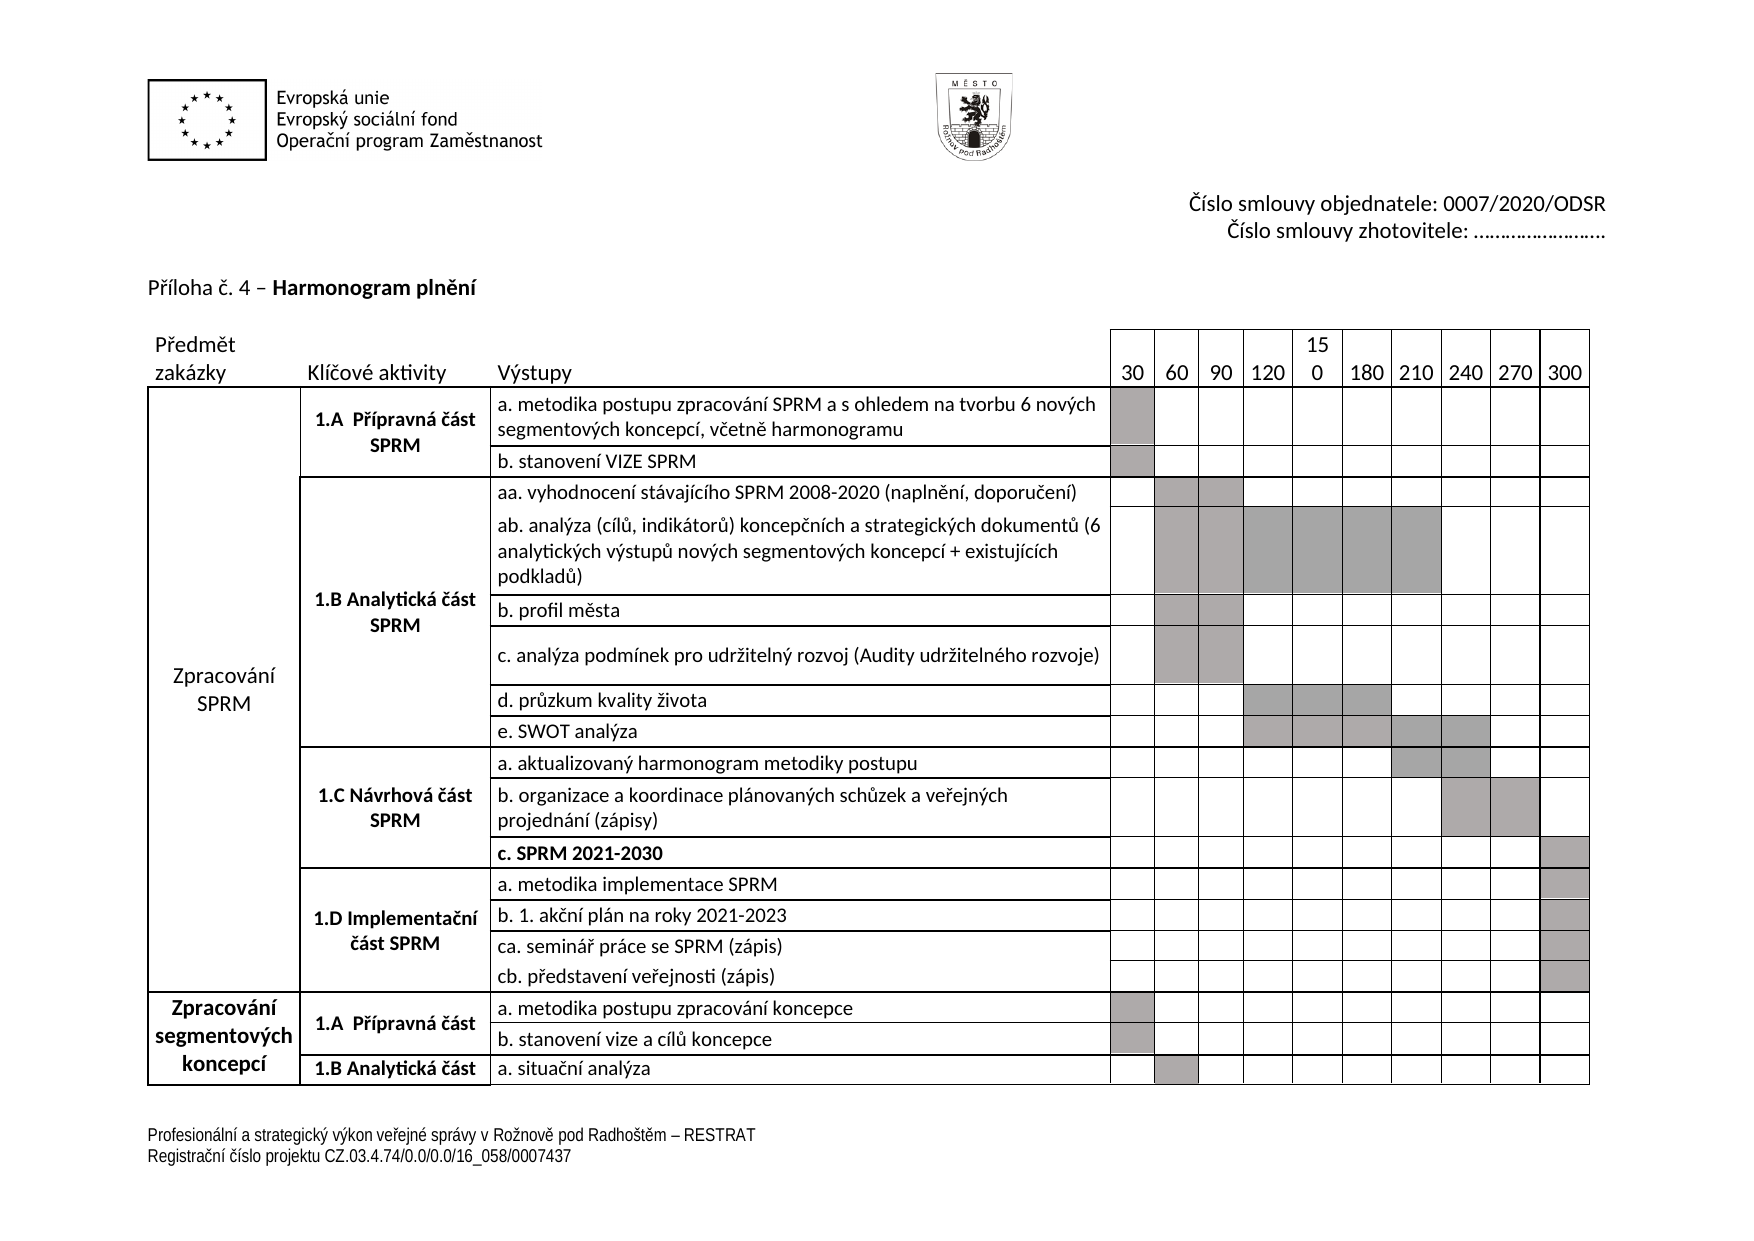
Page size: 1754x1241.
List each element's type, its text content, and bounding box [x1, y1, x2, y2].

table_cell [1293, 748, 1342, 777]
table_cell [1541, 869, 1589, 898]
table_cell [1541, 837, 1589, 867]
table_cell [1442, 1023, 1490, 1053]
table_header 120 [1244, 330, 1292, 386]
table_cell [1491, 626, 1539, 683]
table_cell Zpracování segmentových koncepcí [149, 993, 299, 1084]
table_cell b. 1. akční plán na roky 2021-2023 [491, 901, 1110, 930]
table_cell [1343, 900, 1391, 930]
table_cell [1155, 446, 1198, 476]
table_cell [1491, 388, 1539, 444]
table_cell [1442, 478, 1490, 506]
table_cell 1.D Implementační část SPRM [301, 869, 490, 991]
table_cell [1293, 507, 1342, 593]
table_cell [1343, 507, 1391, 593]
table_cell [1442, 626, 1490, 683]
table_cell [1111, 716, 1154, 746]
table_cell b. organizace a koordinace plánovaných schůzek a veřejných projednání (zápisy) [491, 779, 1110, 836]
table_cell [1155, 993, 1198, 1022]
table_cell [1541, 748, 1589, 777]
table_cell [1199, 869, 1243, 898]
table_cell [1343, 595, 1391, 625]
table_cell cb. představení veřejnosti (zápis) [491, 960, 1110, 991]
table_cell [1155, 388, 1198, 444]
table_cell [1392, 993, 1441, 1022]
table_cell 1.B Analytická část [301, 1056, 490, 1084]
table_cell [1243, 1056, 1293, 1084]
table_header Klíčové aktivity [300, 329, 490, 386]
table_cell [1244, 778, 1292, 836]
table_cell e. SWOT analýza [491, 717, 1110, 746]
table_cell [1199, 716, 1243, 746]
table_cell [1155, 869, 1198, 898]
table_cell [1293, 626, 1342, 683]
table_cell [1391, 1056, 1441, 1084]
table_cell [1491, 446, 1539, 476]
table_cell [1293, 478, 1342, 506]
table_cell [1491, 778, 1539, 836]
table_cell [1541, 931, 1589, 960]
table_cell [1111, 837, 1154, 867]
table_cell [1155, 961, 1198, 991]
table_cell [1541, 685, 1589, 715]
table_cell [1244, 748, 1292, 777]
table_cell Zpracování SPRM [149, 388, 300, 991]
table_cell [1541, 388, 1589, 444]
table_cell [1541, 446, 1589, 476]
table_cell [1541, 900, 1589, 930]
table_cell [1244, 869, 1292, 898]
table_cell [1392, 1023, 1441, 1053]
table_cell [1199, 1023, 1243, 1053]
table_cell [1293, 716, 1342, 746]
table_cell [1392, 961, 1441, 991]
table_cell 1.A Přípravná část [301, 993, 490, 1053]
table_cell [1442, 595, 1490, 625]
table_header 90 [1199, 330, 1243, 386]
table_cell [1199, 900, 1243, 930]
table_cell [1442, 961, 1490, 991]
table_cell [1343, 961, 1391, 991]
table_cell [1111, 595, 1154, 625]
table_cell [1541, 716, 1589, 746]
table_cell [1491, 716, 1539, 746]
table_cell [1343, 748, 1391, 777]
table_cell d. průzkum kvality života [491, 686, 1110, 715]
table_cell a. aktualizovaný harmonogram metodiky postupu [491, 748, 1110, 777]
table_cell [1392, 837, 1441, 867]
table_cell [1111, 388, 1154, 444]
table_cell [1491, 900, 1539, 930]
table_cell [1155, 900, 1198, 930]
table_cell [1111, 626, 1154, 683]
table_cell [1343, 993, 1391, 1022]
table_cell [1392, 507, 1441, 593]
table_cell [1293, 869, 1342, 898]
table_cell [1244, 626, 1292, 683]
table_cell [1442, 778, 1490, 836]
table_header 210 [1392, 330, 1441, 386]
table_cell 1.A Přípravná část SPRM [301, 388, 490, 476]
table_cell [1343, 869, 1391, 898]
table_cell [1343, 685, 1391, 715]
table_cell [1244, 931, 1292, 960]
table_cell [1343, 931, 1391, 960]
table_cell [1244, 388, 1292, 444]
table_header Výstupy [490, 329, 1110, 386]
table_cell [1442, 869, 1490, 898]
table_cell [1343, 446, 1391, 476]
table_cell [1541, 961, 1589, 991]
table_cell [1199, 1056, 1243, 1084]
table_cell [1392, 626, 1441, 683]
table_cell [1442, 837, 1490, 867]
table_cell [1111, 478, 1154, 506]
table_cell [1199, 388, 1243, 444]
table_cell [1293, 837, 1342, 867]
table_cell [1111, 507, 1154, 593]
table_cell [1540, 1056, 1589, 1084]
table_cell [1541, 507, 1589, 593]
table_cell [1111, 869, 1154, 898]
table_cell [1155, 748, 1198, 777]
table_cell [1491, 993, 1539, 1022]
table_cell [1343, 1023, 1391, 1053]
table_cell [1342, 1056, 1391, 1084]
picture [935, 73, 1013, 161]
table_cell [1293, 900, 1342, 930]
table_cell [1392, 388, 1441, 444]
table_cell [1541, 478, 1589, 506]
table_cell [1541, 595, 1589, 625]
table_cell [1111, 1023, 1154, 1053]
table_cell [1491, 507, 1539, 593]
table_cell c. SPRM 2021-2030 [491, 838, 1110, 867]
table_cell ca. seminář práce se SPRM (zápis) [491, 932, 1110, 960]
table_cell [1244, 478, 1292, 506]
table_cell [1199, 931, 1243, 960]
table_cell [1155, 716, 1198, 746]
table_cell [1541, 778, 1589, 836]
table_cell [1155, 595, 1198, 625]
table_cell [1293, 1023, 1342, 1053]
table_cell ab. analýza (cílů, indikátorů) koncepčních a strategických dokumentů (6 analytických výstupů nových segmentových koncepcí + existujících podkladů) [491, 506, 1110, 593]
table_cell [1441, 1056, 1491, 1084]
table_cell [1199, 507, 1243, 593]
table_cell [1343, 388, 1391, 444]
table_cell [1392, 900, 1441, 930]
table_header 180 [1343, 330, 1391, 386]
table_cell [1392, 446, 1441, 476]
table_cell [1244, 961, 1292, 991]
table_cell a. metodika implementace SPRM [491, 869, 1110, 898]
table_cell [1111, 778, 1154, 836]
picture [147, 79, 543, 161]
table_cell [1111, 993, 1154, 1022]
table_cell [1541, 993, 1589, 1022]
table_cell c. analýza podmínek pro udržitelný rozvoj (Audity udržitelného rozvoje) [491, 627, 1110, 683]
table_cell [1491, 837, 1539, 867]
table_cell [1199, 446, 1243, 476]
table_cell [1111, 961, 1154, 991]
table_cell [1442, 685, 1490, 715]
table_cell [1199, 748, 1243, 777]
table_cell aa. vyhodnocení stávajícího SPRM 2008-2020 (naplnění, doporučení) [491, 478, 1110, 506]
table_cell [1111, 900, 1154, 930]
table_cell [1442, 507, 1490, 593]
table_cell [1491, 1023, 1539, 1053]
table_cell [1541, 1023, 1589, 1053]
table_cell [1111, 931, 1154, 960]
table_cell [1155, 837, 1198, 867]
table_cell [1293, 993, 1342, 1022]
table_cell [1244, 507, 1292, 593]
table_cell [1343, 478, 1391, 506]
table_cell [1155, 1056, 1199, 1084]
table_cell [1442, 900, 1490, 930]
text Příloha č. 4 – Harmonogram plnění [148, 273, 1606, 301]
table_cell [1392, 478, 1441, 506]
table_cell [1111, 748, 1154, 777]
table_cell b. stanovení vize a cílů koncepce [491, 1023, 1110, 1053]
table_cell [1155, 1023, 1198, 1053]
table_cell [1293, 778, 1342, 836]
table_cell [1442, 748, 1490, 777]
table_cell a. metodika postupu zpracování SPRM a s ohledem na tvorbu 6 nových segmentových koncepcí, včetně harmonogramu [491, 388, 1110, 444]
table_header 60 [1155, 330, 1198, 386]
table_cell [1343, 778, 1391, 836]
table_cell [1392, 869, 1441, 898]
table_cell [1199, 778, 1243, 836]
table_cell [1491, 478, 1539, 506]
table_cell [1293, 595, 1342, 625]
table_cell [1442, 931, 1490, 960]
table_header 270 [1491, 330, 1539, 386]
table_cell [1244, 595, 1292, 625]
table_cell a. metodika postupu zpracování koncepce [491, 993, 1110, 1022]
table_cell [1392, 716, 1441, 746]
table_cell [1244, 993, 1292, 1022]
table_cell [1111, 446, 1154, 476]
table_cell [1199, 626, 1243, 683]
table_cell [1392, 931, 1441, 960]
table_cell [1155, 626, 1198, 683]
table_cell [1199, 685, 1243, 715]
table_cell b. stanovení VIZE SPRM [491, 447, 1110, 476]
table_cell [1111, 685, 1154, 715]
table_cell [1541, 626, 1589, 683]
table_cell 1.C Návrhová část SPRM [301, 748, 490, 867]
table_cell [1155, 778, 1198, 836]
table_header 240 [1442, 330, 1490, 386]
table_cell [1199, 478, 1243, 506]
table_cell [1293, 388, 1342, 444]
table_header 150 [1293, 330, 1342, 386]
table_cell [1199, 595, 1243, 625]
table_cell [1293, 961, 1342, 991]
table_cell [1392, 748, 1441, 777]
table_cell [1244, 716, 1292, 746]
table_cell [1110, 1056, 1154, 1084]
table_cell [1343, 626, 1391, 683]
table_cell [1155, 685, 1198, 715]
table_cell [1244, 1023, 1292, 1053]
table_cell [1244, 900, 1292, 930]
table_cell [1244, 446, 1292, 476]
table_header 30 [1111, 330, 1154, 386]
table_cell [1244, 685, 1292, 715]
table_cell [1199, 837, 1243, 867]
table_cell [1392, 595, 1441, 625]
table_cell 1.B Analytická část SPRM [301, 478, 490, 746]
table_cell [1343, 837, 1391, 867]
table_cell [1442, 388, 1490, 444]
table_cell [1491, 931, 1539, 960]
table_cell [1199, 993, 1243, 1022]
table_cell [1293, 931, 1342, 960]
table_cell [1491, 1056, 1540, 1084]
table_cell [1293, 1056, 1342, 1084]
table_cell b. profil města [491, 596, 1110, 625]
table_cell [1343, 716, 1391, 746]
table_cell [1199, 961, 1243, 991]
table_header Předmět zakázky [148, 329, 300, 386]
table_cell [1491, 595, 1539, 625]
table_cell [1491, 748, 1539, 777]
table_cell [1392, 778, 1441, 836]
table_cell [1155, 478, 1198, 506]
table_cell [1442, 993, 1490, 1022]
table_cell [1491, 961, 1539, 991]
table_cell [1491, 869, 1539, 898]
table_header 300 [1541, 330, 1589, 386]
table_cell [1293, 685, 1342, 715]
table_cell a. situační analýza [491, 1056, 1110, 1084]
table_cell [1155, 931, 1198, 960]
table_cell [1293, 446, 1342, 476]
table_cell [1442, 716, 1490, 746]
table_cell [1155, 507, 1198, 593]
table_cell [1442, 446, 1490, 476]
table_cell [1392, 685, 1441, 715]
table_cell [1244, 837, 1292, 867]
table_cell [1491, 685, 1539, 715]
